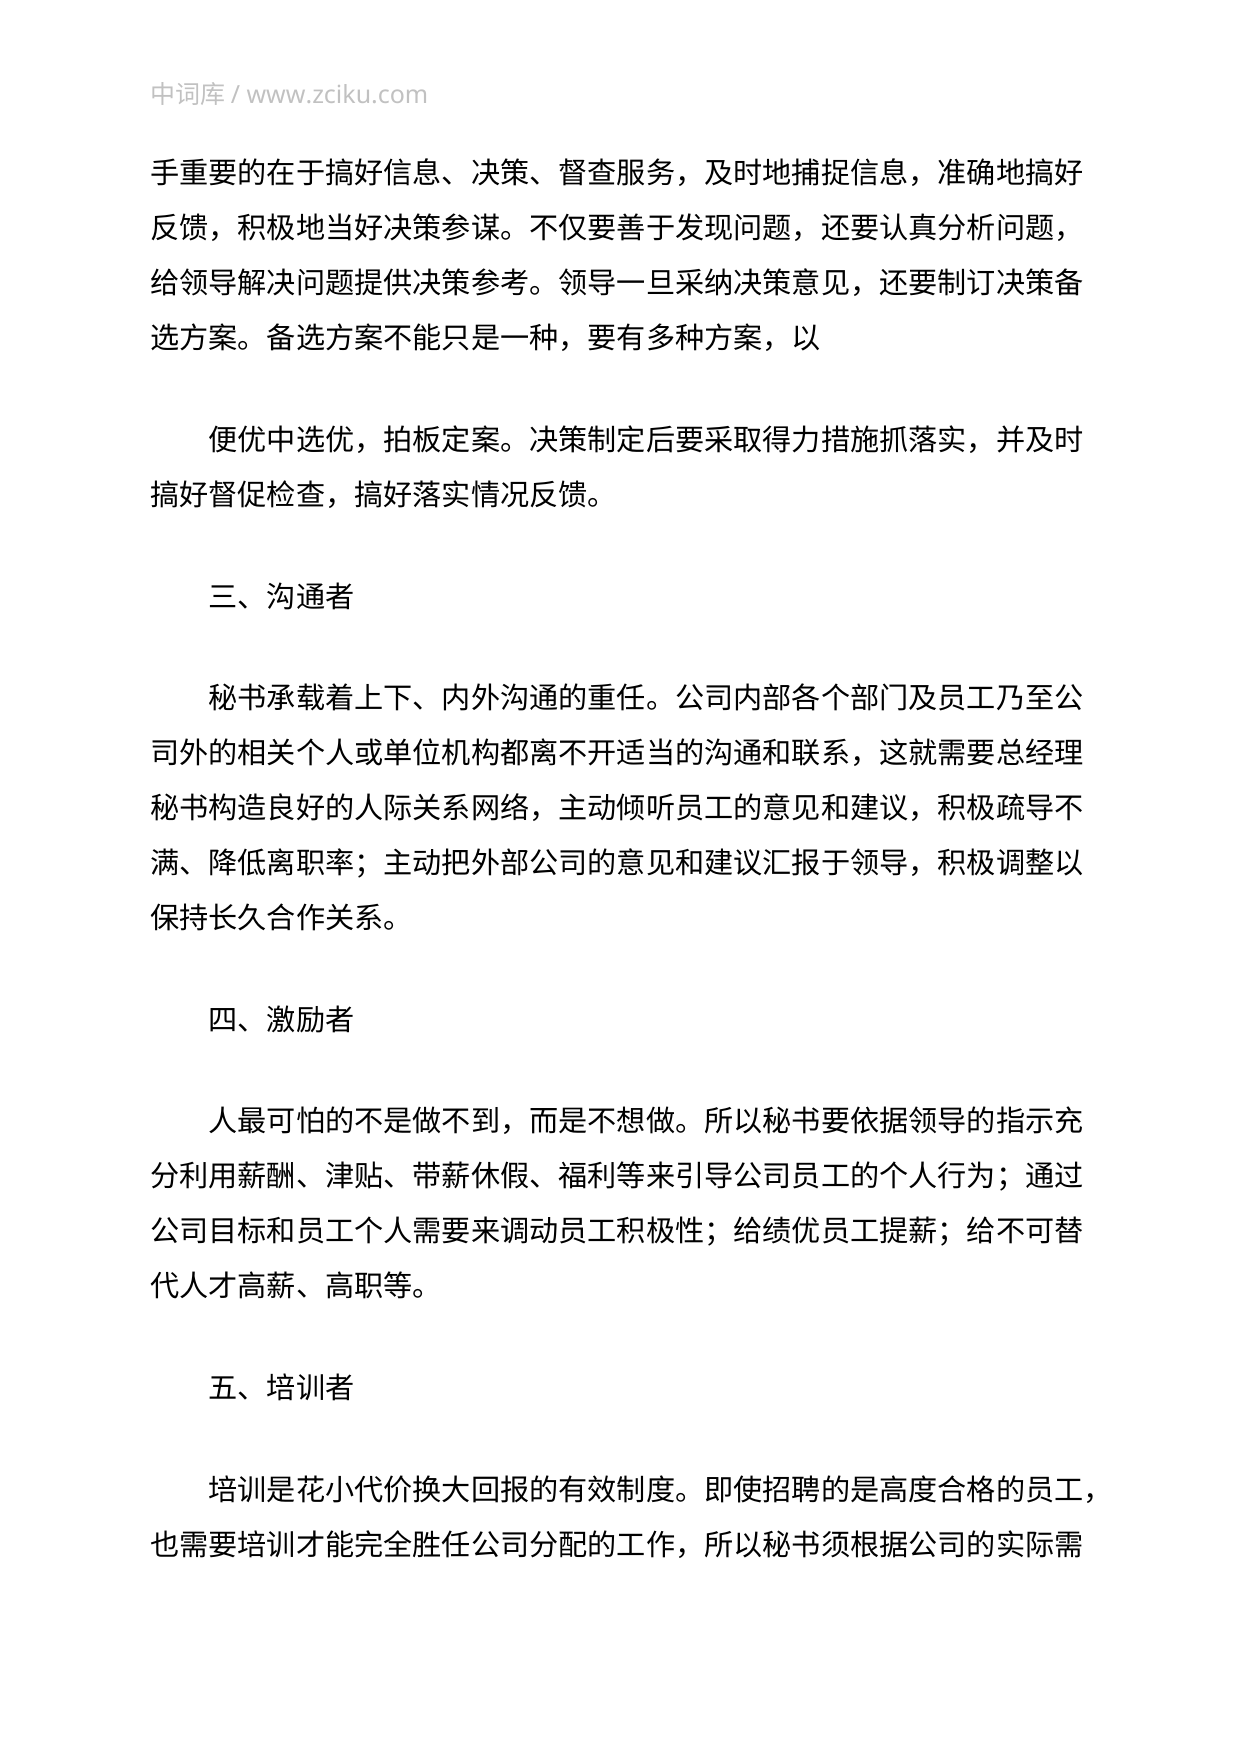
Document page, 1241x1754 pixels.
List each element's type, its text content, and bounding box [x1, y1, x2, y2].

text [150, 150, 1090, 357]
text 人最可怕的不是做不到，而是不想做。所以秘书要依据领导的指示充分利用薪酬、津贴、带薪休假、福利等来引导公司员工的个人行为；通过公司目标和员工个人需要来调动员工积极性；给绩优员工提薪；给不可替代人才高薪、高职等。 [150, 1098, 1090, 1305]
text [150, 1466, 1090, 1563]
text 三、沟通者 [150, 573, 1090, 615]
text 四、激励者 [150, 996, 1090, 1038]
text 便优中选优，拍板定案。决策制定后要采取得力措施抓落实，并及时搞好督促检查，搞好落实情况反馈。 [150, 416, 1090, 514]
text 秘书承载着上下、内外沟通的重任。公司内部各个部门及员工乃至公司外的相关个人或单位机构都离不开适当的沟通和联系，这就需要总经理秘书构造良好的人际关系网络，主动倾听员工的意见和建议，积极疏导不满、降低离职率；主动把外部公司的意见和建议汇报于领导，积极调整以保持长久合作关系。 [150, 675, 1090, 937]
text 五、培训者 [150, 1364, 1090, 1407]
